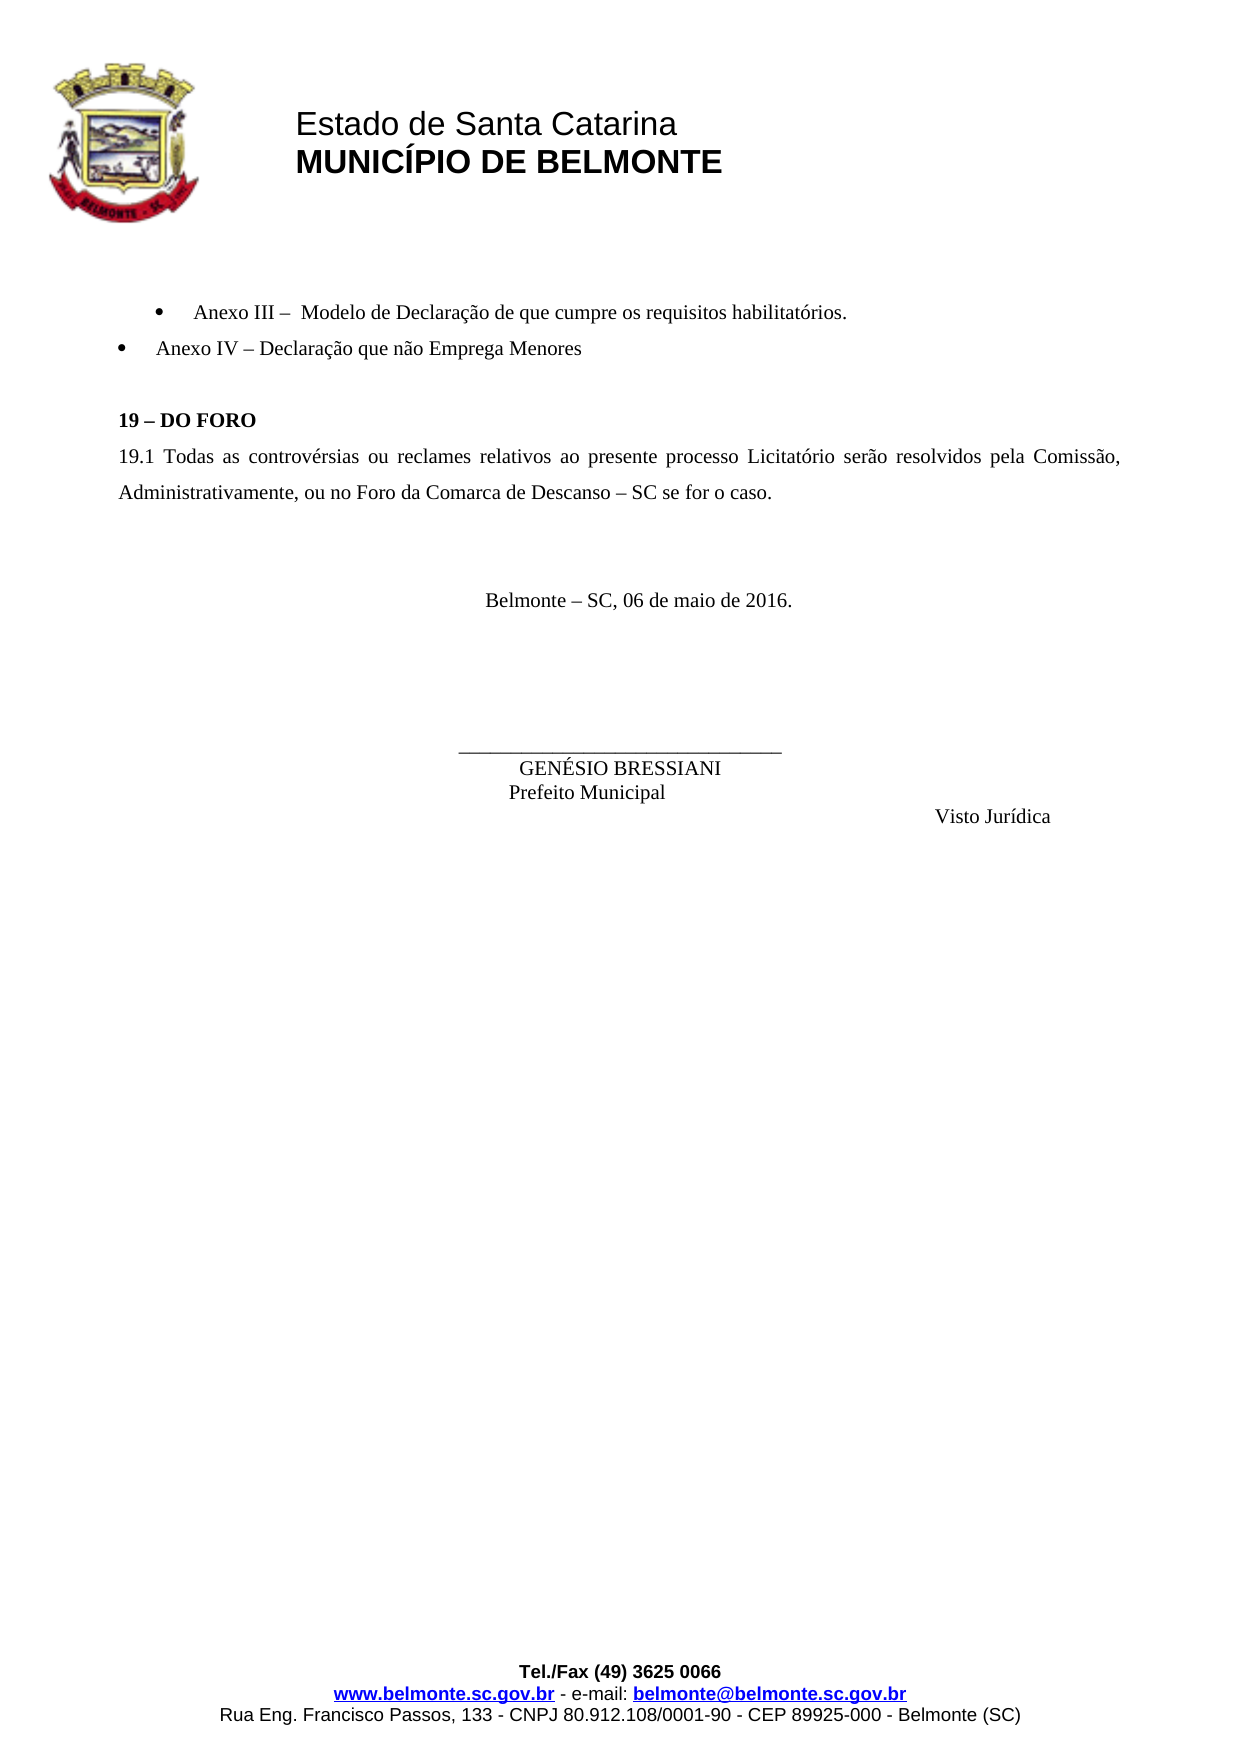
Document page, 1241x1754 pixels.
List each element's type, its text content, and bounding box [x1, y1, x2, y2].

text _______________________________ [118, 732, 1122, 756]
list Anexo III – Modelo de Declaração de que cumpre os requisitos habilitatórios. [156, 299, 1122, 324]
picture [26, 44, 225, 243]
text Visto Jurídica [856, 804, 1122, 828]
text 19.1 Todas as controvérsias ou reclames relativos ao presente processo Licitatório serão resolvidos pela Comissão, Administrativamente, ou no Foro da Comarca de Descanso – SC se for o caso. [118, 444, 1122, 504]
text 19 – DO FORO [118, 408, 1122, 432]
list Anexo IV – Declaração que não Emprega Menores [118, 336, 1122, 360]
text Belmonte – SC, 06 de maio de 2016. [156, 588, 1122, 612]
text Prefeito Municipal [118, 780, 1122, 804]
text GENÉSIO BRESSIANI [118, 756, 1122, 780]
